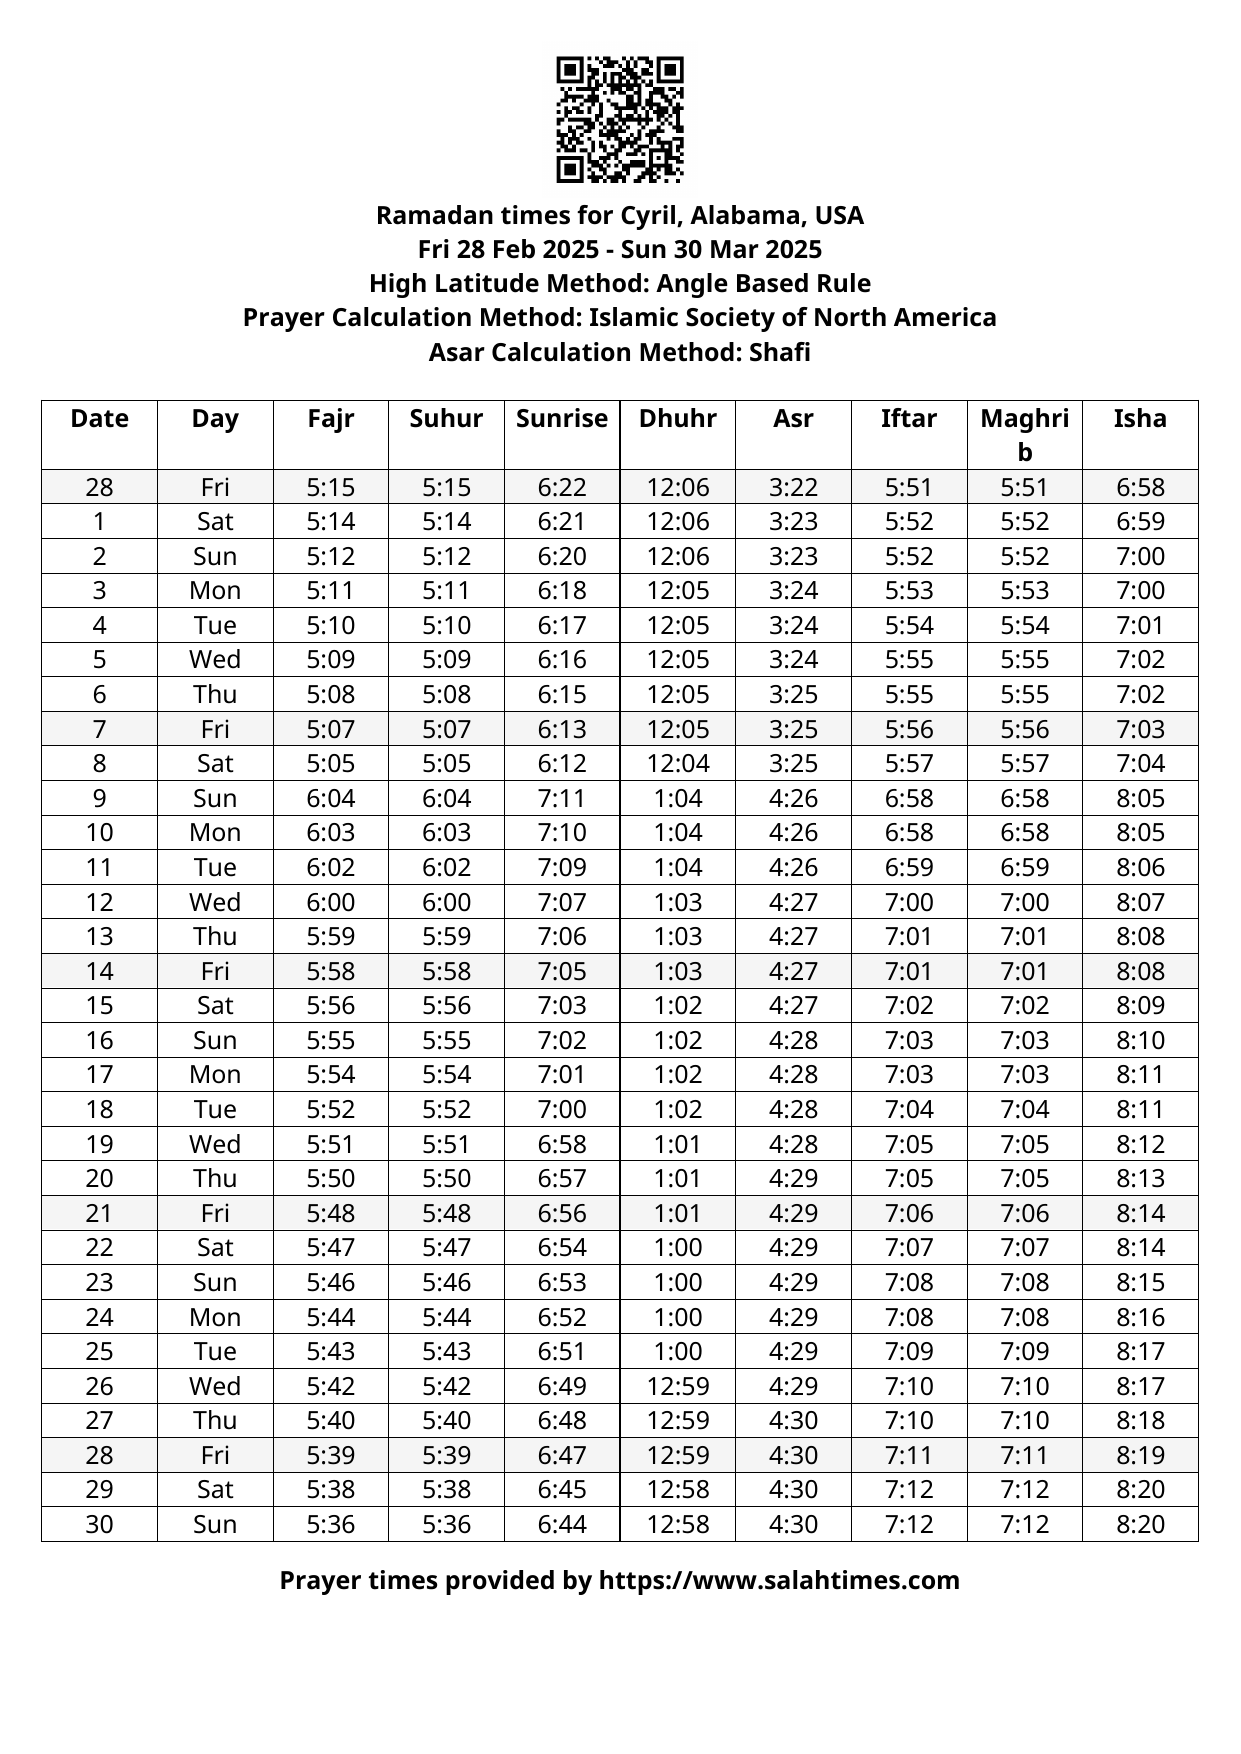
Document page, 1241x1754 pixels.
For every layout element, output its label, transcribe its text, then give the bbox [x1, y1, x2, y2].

table_cell 6:59 [968, 850, 1082, 884]
table_cell 7:04 [852, 1092, 967, 1126]
table_cell 5:42 [274, 1369, 388, 1402]
table_cell 6:57 [505, 1161, 619, 1195]
table_header Maghrib [968, 401, 1082, 469]
table_cell 7:01 [968, 954, 1082, 987]
table_cell 7:08 [852, 1265, 967, 1299]
table_cell 7:01 [1083, 608, 1198, 642]
table_cell 8:07 [1083, 885, 1198, 918]
table_cell 15 [42, 989, 157, 1022]
table_cell 8:08 [1083, 954, 1198, 987]
table_cell 5:55 [968, 677, 1082, 711]
table_cell 5:57 [852, 746, 967, 780]
table_header Suhur [389, 401, 504, 469]
table_cell 1:01 [621, 1161, 735, 1195]
table_cell 4:26 [736, 850, 851, 884]
table_cell 6:02 [274, 850, 388, 884]
table_cell 8:09 [1083, 989, 1198, 1022]
table_cell 23 [42, 1265, 157, 1299]
table_cell 7:05 [968, 1161, 1082, 1195]
table_cell 12:06 [621, 539, 735, 572]
table_cell 7:01 [505, 1058, 619, 1091]
table_cell 7:09 [505, 850, 619, 884]
table_cell 26 [42, 1369, 157, 1402]
table_cell 7:01 [968, 919, 1082, 953]
table_cell 7:00 [1083, 574, 1198, 607]
table_cell 7:10 [968, 1369, 1082, 1402]
table_cell 5:39 [389, 1438, 504, 1472]
table_cell 7:10 [852, 1404, 967, 1437]
table_cell 6:58 [852, 781, 967, 814]
text Fri 28 Feb 2025 - Sun 30 Mar 2025 [42, 232, 1198, 266]
table_cell 7:11 [852, 1438, 967, 1472]
table_cell 24 [42, 1300, 157, 1333]
table_cell 7:05 [852, 1161, 967, 1195]
table_cell 5:55 [968, 643, 1082, 676]
picture [542, 41, 699, 198]
table_cell 21 [42, 1196, 157, 1229]
table_cell 5:42 [389, 1369, 504, 1402]
table_cell 6:21 [505, 504, 619, 538]
table_cell 5:44 [389, 1300, 504, 1333]
table_cell Thu [158, 1404, 273, 1437]
table_header Date [42, 401, 157, 469]
table_cell 5:43 [389, 1334, 504, 1368]
table_cell Fri [158, 954, 273, 987]
table_cell 12:06 [621, 470, 735, 503]
table_cell 7:00 [968, 885, 1082, 918]
table_cell 5:38 [389, 1473, 504, 1506]
table_cell 7:12 [968, 1507, 1082, 1541]
table_cell 6:59 [1083, 504, 1198, 538]
table_header Dhuhr [621, 401, 735, 469]
table_cell 7:00 [852, 885, 967, 918]
table_cell 7:00 [505, 1092, 619, 1126]
table_cell 8:11 [1083, 1058, 1198, 1091]
table_cell 3:23 [736, 539, 851, 572]
table_cell 5:11 [389, 574, 504, 607]
table_cell 5:36 [274, 1507, 388, 1541]
table_cell 5:15 [274, 470, 388, 503]
table_cell 5:57 [968, 746, 1082, 780]
table_cell 1:02 [621, 1092, 735, 1126]
table_cell 5:10 [389, 608, 504, 642]
table_cell 18 [42, 1092, 157, 1126]
table_cell 1:02 [621, 1023, 735, 1057]
table_cell 5:56 [968, 712, 1082, 745]
table_cell 5:52 [968, 539, 1082, 572]
table_cell 5:55 [389, 1023, 504, 1057]
table_cell Sat [158, 1473, 273, 1506]
table_cell 12:05 [621, 608, 735, 642]
table_cell 6:44 [505, 1507, 619, 1541]
table_cell 4:28 [736, 1023, 851, 1057]
table_cell 5:12 [274, 539, 388, 572]
table_cell 5:54 [968, 608, 1082, 642]
table_cell 11 [42, 850, 157, 884]
table_cell 4:29 [736, 1334, 851, 1368]
table_cell 6 [42, 677, 157, 711]
table_cell 3:25 [736, 746, 851, 780]
table_cell 4:30 [736, 1404, 851, 1437]
table_cell Sat [158, 504, 273, 538]
table_cell 7:10 [505, 816, 619, 849]
table_cell 5:54 [852, 608, 967, 642]
table_cell 4:26 [736, 781, 851, 814]
table_cell 1:02 [621, 989, 735, 1022]
table_cell 6:04 [274, 781, 388, 814]
table_cell 4:29 [736, 1265, 851, 1299]
table_cell 7:02 [505, 1023, 619, 1057]
table_cell 1:03 [621, 919, 735, 953]
table_cell Sun [158, 781, 273, 814]
table_cell 6:13 [505, 712, 619, 745]
table_cell Thu [158, 677, 273, 711]
table_cell 4:29 [736, 1196, 851, 1229]
table_cell 9 [42, 781, 157, 814]
table_cell 7:11 [505, 781, 619, 814]
table_cell 1:01 [621, 1127, 735, 1160]
table_cell 5:44 [274, 1300, 388, 1333]
table_cell 5:05 [274, 746, 388, 780]
table_cell 7:03 [852, 1023, 967, 1057]
table_cell 7:03 [968, 1058, 1082, 1091]
table_cell 5:43 [274, 1334, 388, 1368]
table_cell 8:15 [1083, 1265, 1198, 1299]
table_header Fajr [274, 401, 388, 469]
table_cell Thu [158, 919, 273, 953]
table_cell Sat [158, 989, 273, 1022]
table_cell 4:30 [736, 1507, 851, 1541]
table_cell 7:09 [968, 1334, 1082, 1368]
table_cell 6:47 [505, 1438, 619, 1472]
table_cell 7:10 [968, 1404, 1082, 1437]
table_cell 6:59 [852, 850, 967, 884]
table_cell Wed [158, 885, 273, 918]
table_cell 8:20 [1083, 1473, 1198, 1506]
table_cell 5:58 [389, 954, 504, 987]
table_cell 5:59 [389, 919, 504, 953]
table_cell 5:53 [852, 574, 967, 607]
table_cell 5:56 [389, 989, 504, 1022]
table_cell 7:04 [1083, 746, 1198, 780]
table_cell 5:05 [389, 746, 504, 780]
table_cell 1:04 [621, 781, 735, 814]
table_cell 8:16 [1083, 1300, 1198, 1333]
table_cell 7:10 [852, 1369, 967, 1402]
table_cell 5:58 [274, 954, 388, 987]
table_cell 10 [42, 816, 157, 849]
table_cell 8:11 [1083, 1092, 1198, 1126]
table_cell Sat [158, 1231, 273, 1264]
table_cell 5:50 [389, 1161, 504, 1195]
table_cell Sat [158, 746, 273, 780]
table_cell 6:12 [505, 746, 619, 780]
table_cell 7:08 [968, 1265, 1082, 1299]
table_cell 6:02 [389, 850, 504, 884]
table_cell 28 [42, 470, 157, 503]
table_cell 8:05 [1083, 816, 1198, 849]
table_cell 5:09 [389, 643, 504, 676]
table_cell 5:38 [274, 1473, 388, 1506]
table_cell 7:06 [968, 1196, 1082, 1229]
table_cell 5:14 [274, 504, 388, 538]
table_cell 3:23 [736, 504, 851, 538]
table_cell Mon [158, 1058, 273, 1091]
table_cell 5:46 [389, 1265, 504, 1299]
table_cell 4:29 [736, 1300, 851, 1333]
table_header Iftar [852, 401, 967, 469]
table_cell Tue [158, 850, 273, 884]
table_cell 1:04 [621, 816, 735, 849]
table_cell 8:06 [1083, 850, 1198, 884]
text Asar Calculation Method: Shafi [42, 334, 1198, 368]
table_cell 7:02 [1083, 677, 1198, 711]
table_cell 6:58 [852, 816, 967, 849]
text High Latitude Method: Angle Based Rule [42, 266, 1198, 300]
table_cell 6:45 [505, 1473, 619, 1506]
table_header Isha [1083, 401, 1198, 469]
table_cell 5:08 [274, 677, 388, 711]
table_cell 12:59 [621, 1438, 735, 1472]
table_cell 5:51 [968, 470, 1082, 503]
table_cell 5:08 [389, 677, 504, 711]
table_cell 1:03 [621, 954, 735, 987]
table_cell 2 [42, 539, 157, 572]
text Ramadan times for Cyril, Alabama, USA [42, 198, 1198, 232]
table_cell 3:24 [736, 574, 851, 607]
table_cell 5:55 [852, 643, 967, 676]
table_cell 12 [42, 885, 157, 918]
table_cell 6:54 [505, 1231, 619, 1264]
table_cell 7:05 [505, 954, 619, 987]
table_cell 7:05 [852, 1127, 967, 1160]
table_cell 25 [42, 1334, 157, 1368]
table_cell Fri [158, 712, 273, 745]
table_cell 5:52 [852, 504, 967, 538]
table_cell 1:03 [621, 885, 735, 918]
table_cell 6:03 [274, 816, 388, 849]
table_header Sunrise [505, 401, 619, 469]
table_header Asr [736, 401, 851, 469]
table_cell 6:00 [389, 885, 504, 918]
table_cell 19 [42, 1127, 157, 1160]
table_cell 7:12 [852, 1473, 967, 1506]
table_cell 6:53 [505, 1265, 619, 1299]
table_cell Tue [158, 1334, 273, 1368]
table_cell 12:58 [621, 1473, 735, 1506]
table_cell 5:53 [968, 574, 1082, 607]
table_cell 7:02 [1083, 643, 1198, 676]
table_cell 5:12 [389, 539, 504, 572]
table_cell 5:09 [274, 643, 388, 676]
table_cell 6:51 [505, 1334, 619, 1368]
table_cell 8:12 [1083, 1127, 1198, 1160]
table_cell 6:15 [505, 677, 619, 711]
table_cell Tue [158, 1092, 273, 1126]
table_cell 8:08 [1083, 919, 1198, 953]
text Prayer Calculation Method: Islamic Society of North America [42, 300, 1198, 334]
table_cell 5:55 [274, 1023, 388, 1057]
table_cell 7:04 [968, 1092, 1082, 1126]
table_cell 6:17 [505, 608, 619, 642]
table_cell 6:56 [505, 1196, 619, 1229]
table_cell 5:48 [389, 1196, 504, 1229]
table_cell Mon [158, 1300, 273, 1333]
table_cell 5:52 [274, 1092, 388, 1126]
table_cell 7:03 [505, 989, 619, 1022]
table_cell 1:00 [621, 1334, 735, 1368]
table_cell 5:14 [389, 504, 504, 538]
table_cell 12:04 [621, 746, 735, 780]
table_cell 8:17 [1083, 1369, 1198, 1402]
table_cell 5:50 [274, 1161, 388, 1195]
table_cell 5:48 [274, 1196, 388, 1229]
table_cell 6:58 [968, 781, 1082, 814]
table_cell 6:20 [505, 539, 619, 572]
table_cell Mon [158, 574, 273, 607]
table_cell 7:01 [852, 954, 967, 987]
table_cell 5:46 [274, 1265, 388, 1299]
table_cell 5:59 [274, 919, 388, 953]
table_cell 1:02 [621, 1058, 735, 1091]
table_cell 1:00 [621, 1231, 735, 1264]
table_cell 3:24 [736, 608, 851, 642]
table_cell 12:59 [621, 1369, 735, 1402]
table_cell 4 [42, 608, 157, 642]
table_cell 3:25 [736, 677, 851, 711]
table_cell Fri [158, 1438, 273, 1472]
table_cell 12:05 [621, 712, 735, 745]
table_cell 6:18 [505, 574, 619, 607]
table_cell 4:27 [736, 954, 851, 987]
table_cell 17 [42, 1058, 157, 1091]
table_cell 3 [42, 574, 157, 607]
table_cell Wed [158, 1127, 273, 1160]
table_cell 5:51 [852, 470, 967, 503]
table_cell 7:00 [1083, 539, 1198, 572]
table_cell 5:51 [389, 1127, 504, 1160]
table_cell 5:51 [274, 1127, 388, 1160]
table_cell 6:52 [505, 1300, 619, 1333]
table_cell 4:29 [736, 1161, 851, 1195]
table_cell 12:58 [621, 1507, 735, 1541]
table_cell 29 [42, 1473, 157, 1506]
table_cell 5:52 [968, 504, 1082, 538]
table_cell 5:56 [852, 712, 967, 745]
table_cell 5:10 [274, 608, 388, 642]
table_cell Sun [158, 1265, 273, 1299]
table_cell 16 [42, 1023, 157, 1057]
table_cell 7:08 [852, 1300, 967, 1333]
table_cell Sun [158, 539, 273, 572]
table_cell 6:58 [505, 1127, 619, 1160]
table_cell 7:03 [852, 1058, 967, 1091]
table_cell 4:27 [736, 919, 851, 953]
table_cell 8:13 [1083, 1161, 1198, 1195]
table_cell 7:07 [505, 885, 619, 918]
table_cell 30 [42, 1507, 157, 1541]
table_cell 4:28 [736, 1092, 851, 1126]
table_cell 8:20 [1083, 1507, 1198, 1541]
table_cell Wed [158, 643, 273, 676]
table_cell 7:07 [968, 1231, 1082, 1264]
table_cell 7:03 [968, 1023, 1082, 1057]
table_cell 3:22 [736, 470, 851, 503]
table_cell 5:15 [389, 470, 504, 503]
table_cell 8:10 [1083, 1023, 1198, 1057]
table_cell 5:11 [274, 574, 388, 607]
table_cell 12:05 [621, 574, 735, 607]
table_cell 7:08 [968, 1300, 1082, 1333]
table_cell 5:56 [274, 989, 388, 1022]
table_cell 20 [42, 1161, 157, 1195]
table_cell 13 [42, 919, 157, 953]
table_cell 7:07 [852, 1231, 967, 1264]
table_cell 8:14 [1083, 1196, 1198, 1229]
table_cell 28 [42, 1438, 157, 1472]
table_cell 8:17 [1083, 1334, 1198, 1368]
table_cell 5:52 [852, 539, 967, 572]
table_cell 6:58 [968, 816, 1082, 849]
table_cell 5:39 [274, 1438, 388, 1472]
table_cell 5:55 [852, 677, 967, 711]
table_cell 7:01 [852, 919, 967, 953]
table_cell 5:47 [389, 1231, 504, 1264]
table_cell 5:52 [389, 1092, 504, 1126]
table_cell 6:16 [505, 643, 619, 676]
table_cell 5:36 [389, 1507, 504, 1541]
table_cell 4:29 [736, 1231, 851, 1264]
table_cell 6:00 [274, 885, 388, 918]
table_cell 4:29 [736, 1369, 851, 1402]
table_cell 6:48 [505, 1404, 619, 1437]
table_cell 12:59 [621, 1404, 735, 1437]
table_cell 8:14 [1083, 1231, 1198, 1264]
table_cell 7:06 [505, 919, 619, 953]
table_cell 6:49 [505, 1369, 619, 1402]
table_cell 7:02 [852, 989, 967, 1022]
table_cell 7:12 [852, 1507, 967, 1541]
table_header Day [158, 401, 273, 469]
table_cell Mon [158, 816, 273, 849]
table_cell 1:04 [621, 850, 735, 884]
table_cell 8:05 [1083, 781, 1198, 814]
table_cell 6:58 [1083, 470, 1198, 503]
table_cell 4:27 [736, 989, 851, 1022]
table_cell 5:54 [389, 1058, 504, 1091]
table_cell 1 [42, 504, 157, 538]
table_cell 7:11 [968, 1438, 1082, 1472]
table_cell 7:12 [968, 1473, 1082, 1506]
table_cell 5:54 [274, 1058, 388, 1091]
table_cell 5:07 [389, 712, 504, 745]
table_cell 8:19 [1083, 1438, 1198, 1472]
table_cell 4:28 [736, 1127, 851, 1160]
table_cell 4:28 [736, 1058, 851, 1091]
table_cell 12:05 [621, 643, 735, 676]
table_cell Sun [158, 1023, 273, 1057]
table_cell 5 [42, 643, 157, 676]
table_cell 8:18 [1083, 1404, 1198, 1437]
table_cell 3:25 [736, 712, 851, 745]
table_cell 6:04 [389, 781, 504, 814]
table_cell 4:30 [736, 1438, 851, 1472]
table_cell 6:03 [389, 816, 504, 849]
table_cell 5:47 [274, 1231, 388, 1264]
table_cell 1:01 [621, 1196, 735, 1229]
table_cell Sun [158, 1507, 273, 1541]
table_cell Wed [158, 1369, 273, 1402]
table_cell 27 [42, 1404, 157, 1437]
table_cell 22 [42, 1231, 157, 1264]
table_cell 8 [42, 746, 157, 780]
text Prayer times provided by https://www.salahtimes.com [42, 1563, 1198, 1597]
table_cell 4:30 [736, 1473, 851, 1506]
table_cell 7 [42, 712, 157, 745]
table_cell 7:09 [852, 1334, 967, 1368]
table_cell 5:40 [274, 1404, 388, 1437]
table_cell 5:07 [274, 712, 388, 745]
table_cell 6:22 [505, 470, 619, 503]
table_cell 1:00 [621, 1300, 735, 1333]
table_cell 4:27 [736, 885, 851, 918]
table_cell 3:24 [736, 643, 851, 676]
table_cell 7:05 [968, 1127, 1082, 1160]
table_cell 7:02 [968, 989, 1082, 1022]
table_cell 7:03 [1083, 712, 1198, 745]
table_cell Tue [158, 608, 273, 642]
table_cell 1:00 [621, 1265, 735, 1299]
table_cell 4:26 [736, 816, 851, 849]
table_cell Fri [158, 470, 273, 503]
table_cell 12:06 [621, 504, 735, 538]
table_cell 7:06 [852, 1196, 967, 1229]
table_cell 5:40 [389, 1404, 504, 1437]
table_cell 14 [42, 954, 157, 987]
table_cell Fri [158, 1196, 273, 1229]
table_cell Thu [158, 1161, 273, 1195]
table_cell 12:05 [621, 677, 735, 711]
